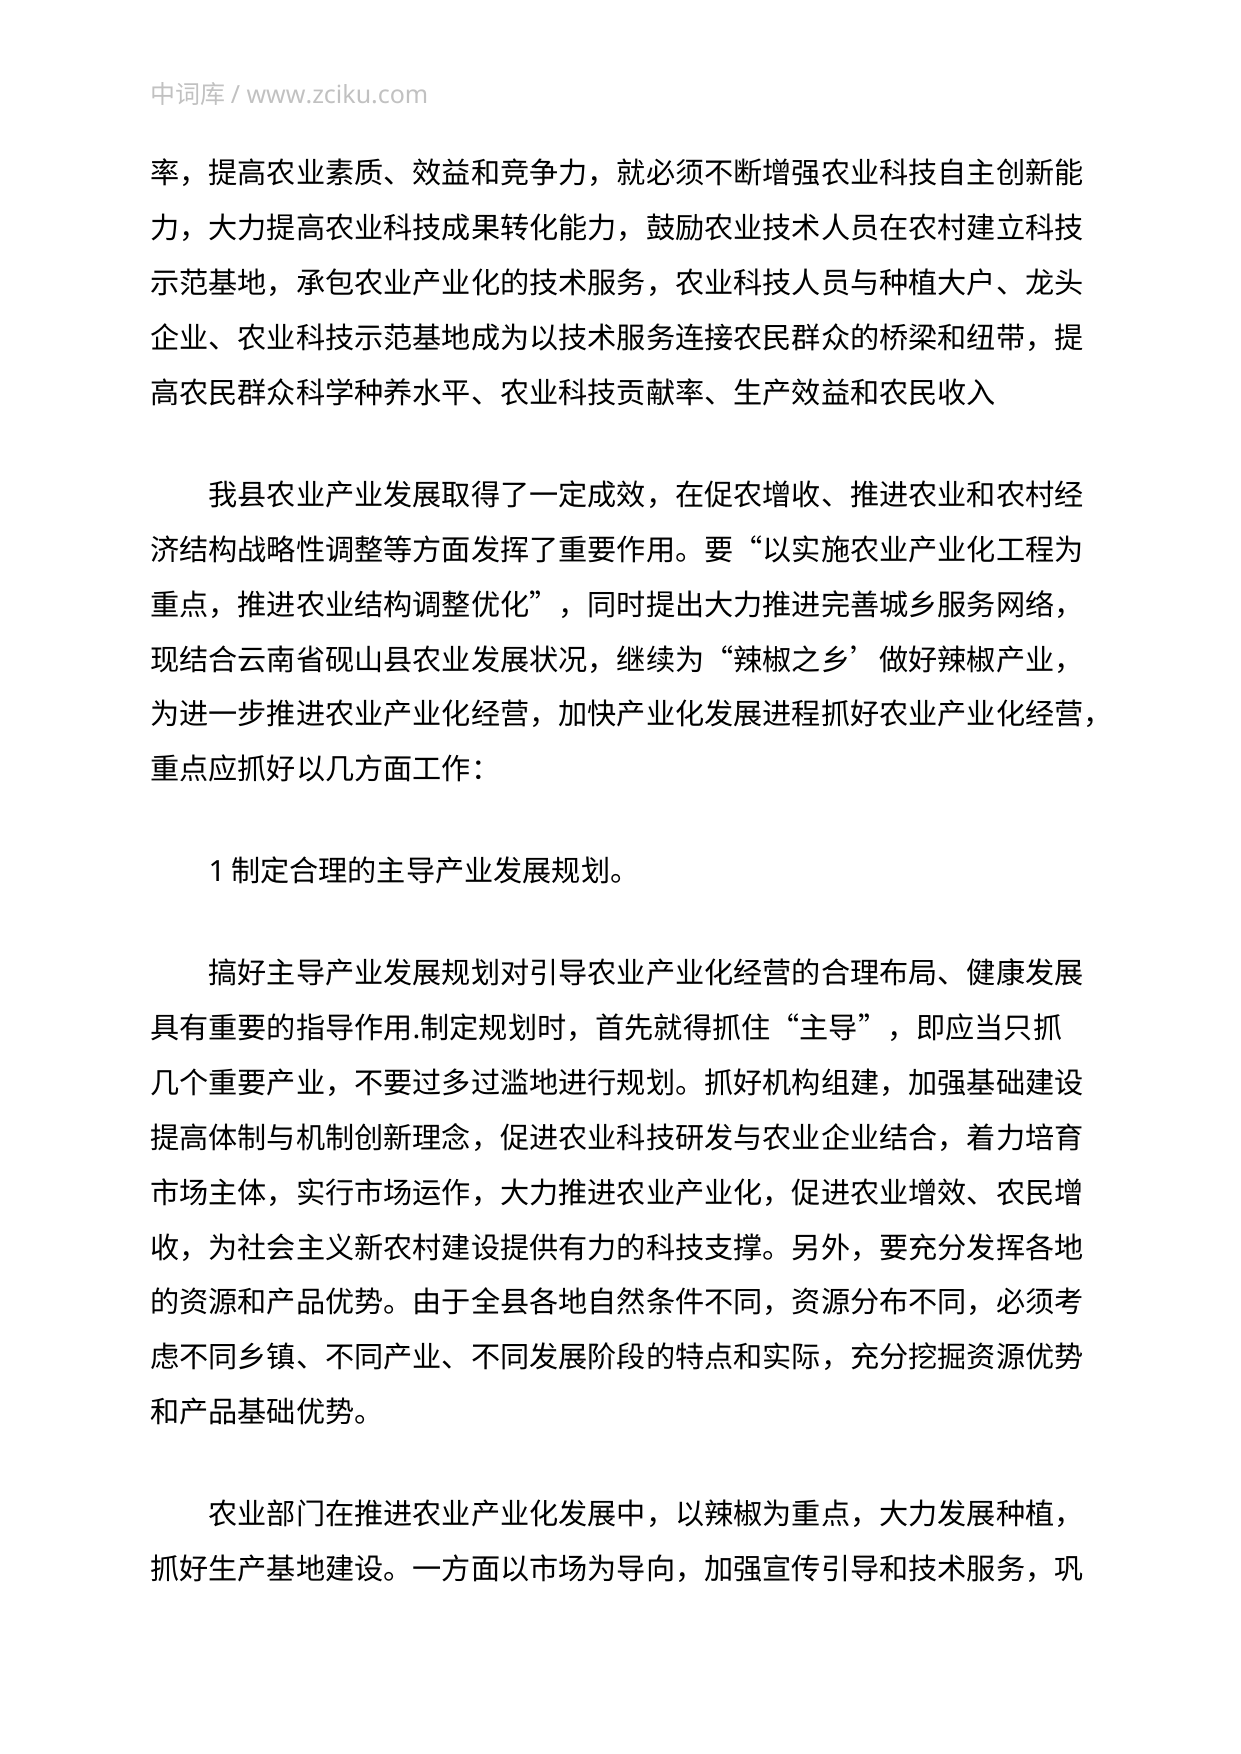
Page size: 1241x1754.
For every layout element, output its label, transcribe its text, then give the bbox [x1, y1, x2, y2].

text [150, 150, 1090, 412]
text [150, 1491, 1090, 1588]
text 我县农业产业发展取得了一定成效，在促农增收、推进农业和农村经济结构战略性调整等方面发挥了重要作用。要“以实施农业产业化工程为重点，推进农业结构调整优化”，同时提出大力推进完善城乡服务网络，现结合云南省砚山县农业发展状况，继续为“辣椒之乡’做好辣椒产业，为进一步推进农业产业化经营，加快产业化发展进程抓好农业产业化经营，重点应抓好以几方面工作： [150, 471, 1090, 788]
text 搞好主导产业发展规划对引导农业产业化经营的合理布局、健康发展具有重要的指导作用.制定规划时，首先就得抓住“主导”，即应当只抓几个重要产业，不要过多过滥地进行规划。抓好机构组建，加强基础建设提高体制与机制创新理念，促进农业科技研发与农业企业结合，着力培育市场主体，实行市场运作，大力推进农业产业化，促进农业增效、农民增收，为社会主义新农村建设提供有力的科技支撑。另外，要充分发挥各地的资源和产品优势。由于全县各地自然条件不同，资源分布不同，必须考虑不同乡镇、不同产业、不同发展阶段的特点和实际，充分挖掘资源优势和产品基础优势。 [150, 949, 1090, 1431]
text 1制定合理的主导产业发展规划。 [150, 848, 1090, 890]
